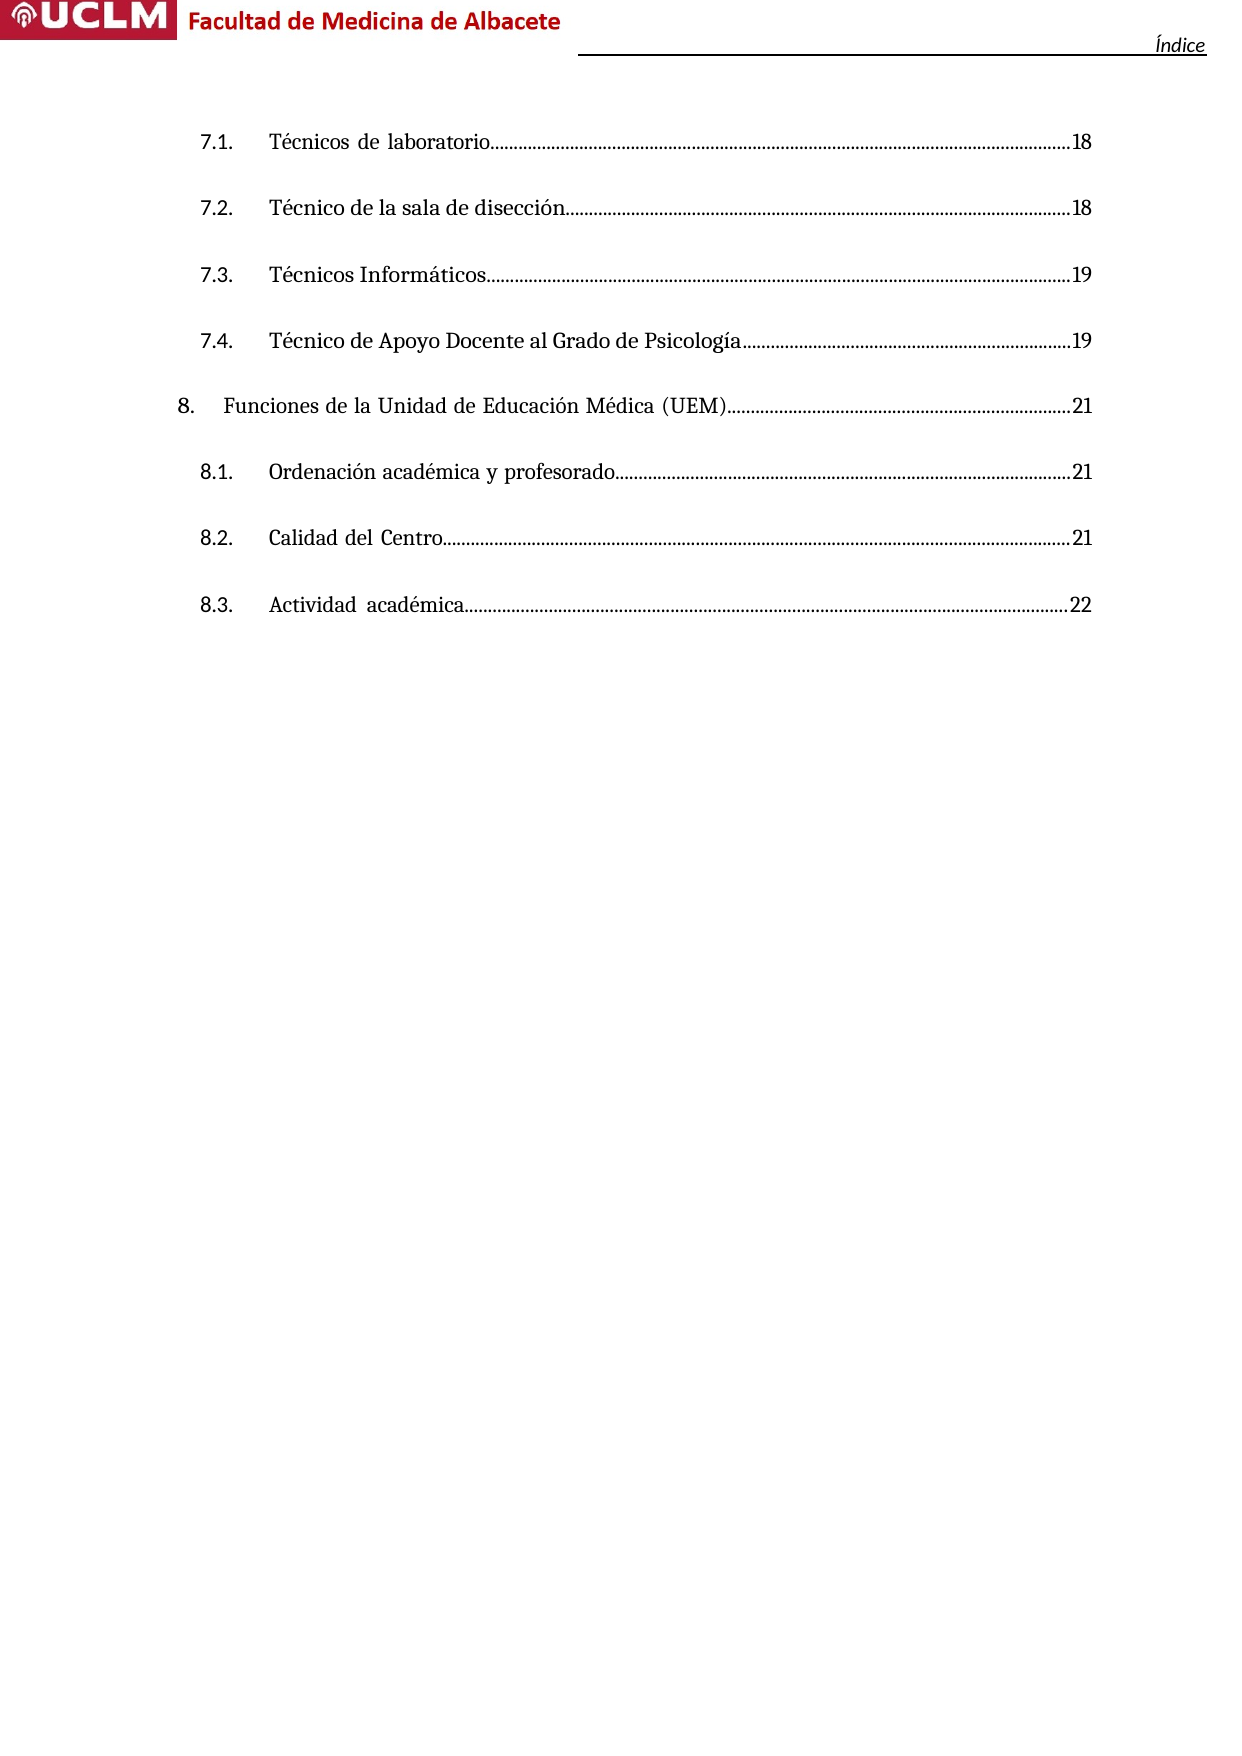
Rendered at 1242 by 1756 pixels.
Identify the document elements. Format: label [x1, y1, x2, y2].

picture [0, 0, 578, 53]
